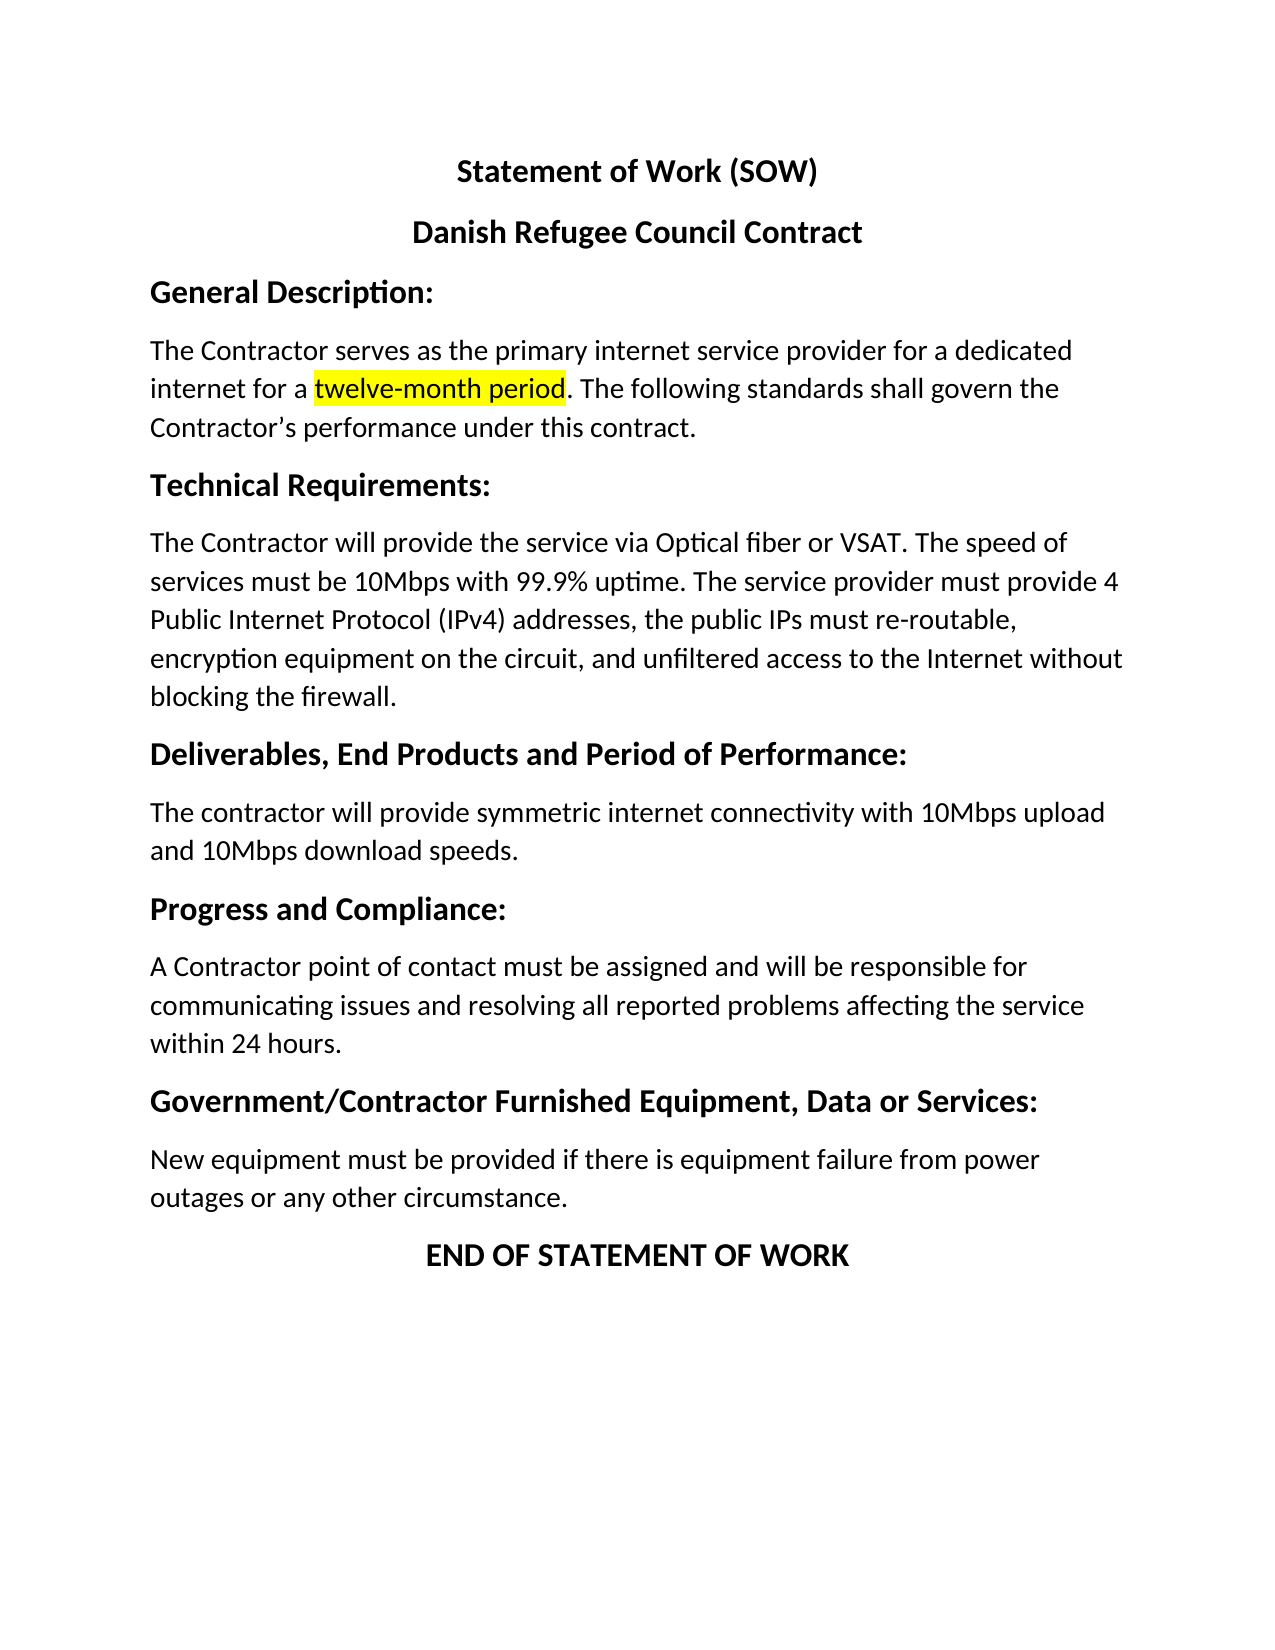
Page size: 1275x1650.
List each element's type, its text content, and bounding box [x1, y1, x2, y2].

text General Description: [150, 271, 1125, 312]
text END OF STATEMENT OF WORK [150, 1234, 1125, 1275]
text Statement of Work (SOW) [150, 150, 1125, 191]
text Danish Refugee Council Contract [150, 211, 1125, 251]
text The Contractor serves as the primary internet service provider for a dedicated internet for a twelve-month period. The following standards shall govern the Contractor’s performance under this contract. [150, 332, 1125, 444]
text The contractor will provide symmetric internet connectivity with 10Mbps upload and 10Mbps download speeds. [150, 794, 1125, 868]
text Deliverables, End Products and Period of Performance: [150, 733, 1125, 774]
text Government/Contractor Furnished Equipment, Data or Services: [150, 1080, 1125, 1121]
text Technical Requirements: [150, 464, 1125, 504]
text A Contractor point of contact must be assigned and will be responsible for communicating issues and resolving all reported problems affecting the service within 24 hours. [150, 948, 1125, 1061]
text The Contractor will provide the service via Optical fiber or VSAT. The speed of services must be 10Mbps with 99.9% uptime. The service provider must provide 4 Public Internet Protocol (IPv4) addresses, the public IPs must re-routable, encryption equipment on the circuit, and unfiltered access to the Internet without blocking the firewall. [150, 524, 1125, 714]
text Progress and Compliance: [150, 887, 1125, 928]
text New equipment must be provided if there is equipment failure from power outages or any other circumstance. [150, 1141, 1125, 1215]
